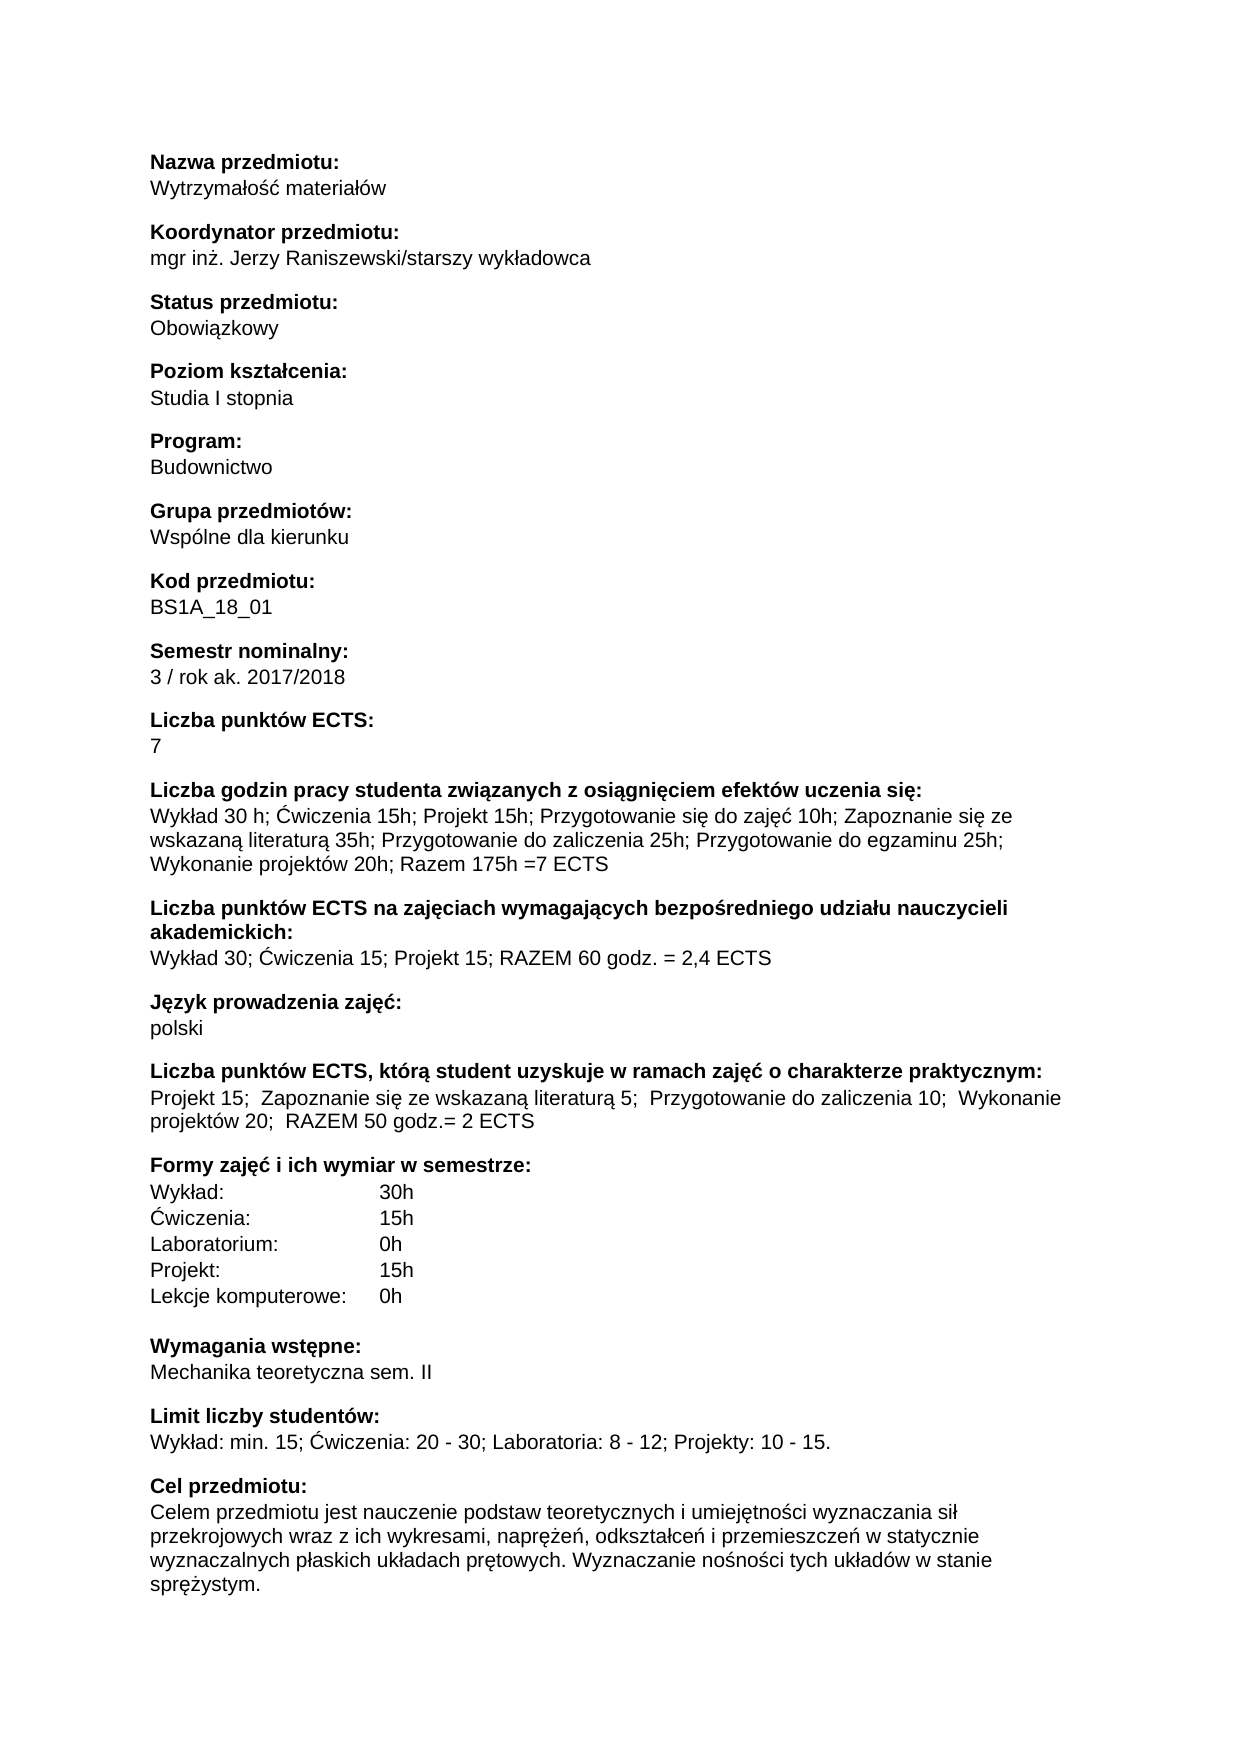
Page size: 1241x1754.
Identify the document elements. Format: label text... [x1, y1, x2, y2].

text Grupa przedmiotów: [150, 499, 1090, 523]
text mgr inż. Jerzy Raniszewski/starszy wykładowca [150, 246, 1090, 270]
text Liczba punktów ECTS, którą student uzyskuje w ramach zajęć o charakterze praktycznym: [150, 1059, 1090, 1083]
text 7 [150, 734, 1090, 758]
text Wspólne dla kierunku [150, 525, 1090, 549]
text Studia I stopnia [150, 385, 1090, 409]
table_cell Projekt: [140, 1258, 367, 1282]
text Semestr nominalny: [150, 638, 1090, 662]
text Projekt 15; Zapoznanie się ze wskazaną literaturą 5; Przygotowanie do zaliczenia 10; Wykonanie projektów 20; RAZEM 50 godz.= 2 ECTS [150, 1085, 1090, 1133]
table_header 30h [369, 1180, 597, 1204]
text Budownictwo [150, 455, 1090, 479]
text Limit liczby studentów: [150, 1404, 1090, 1428]
table_header Wykład: [140, 1180, 367, 1204]
text Wytrzymałość materiałów [150, 176, 1090, 200]
text Poziom kształcenia: [150, 359, 1090, 383]
text Koordynator przedmiotu: [150, 220, 1090, 244]
text Liczba godzin pracy studenta związanych z osiągnięciem efektów uczenia się: [150, 778, 1090, 802]
text Celem przedmiotu jest nauczenie podstaw teoretycznych i umiejętności wyznaczania sił przekrojowych wraz z ich wykresami, naprężeń, odkształceń i przemieszczeń w statycznie wyznaczalnych płaskich układach prętowych. Wyznaczanie nośności tych układów w stanie sprężystym. [150, 1499, 1090, 1595]
table_cell 0h [369, 1282, 597, 1308]
text Cel przedmiotu: [150, 1473, 1090, 1497]
text Kod przedmiotu: [150, 569, 1090, 593]
text Formy zajęć i ich wymiar w semestrze: [150, 1153, 1090, 1177]
text Liczba punktów ECTS: [150, 708, 1090, 732]
text 3 / rok ak. 2017/2018 [150, 664, 1090, 688]
text Wykład 30 h; Ćwiczenia 15h; Projekt 15h; Przygotowanie się do zajęć 10h; Zapoznanie się ze wskazaną literaturą 35h; Przygotowanie do zaliczenia 25h; Przygotowanie do egzaminu 25h; Wykonanie projektów 20h; Razem 175h =7 ECTS [150, 804, 1090, 876]
text Status przedmiotu: [150, 289, 1090, 313]
table_cell Laboratorium: [140, 1232, 367, 1256]
text Obowiązkowy [150, 316, 1090, 339]
text Wykład 30; Ćwiczenia 15; Projekt 15; RAZEM 60 godz. = 2,4 ECTS [150, 946, 1090, 970]
table_cell Ćwiczenia: [140, 1206, 367, 1230]
table_cell Lekcje komputerowe: [140, 1284, 367, 1308]
text polski [150, 1016, 1090, 1039]
table_cell 15h [369, 1204, 597, 1230]
table_cell 0h [369, 1230, 597, 1256]
text Nazwa przedmiotu: [150, 150, 1090, 174]
text Program: [150, 429, 1090, 453]
text Wykład: min. 15; Ćwiczenia: 20 - 30; Laboratoria: 8 - 12; Projekty: 10 - 15. [150, 1430, 1090, 1454]
text Liczba punktów ECTS na zajęciach wymagających bezpośredniego udziału nauczycieli akademickich: [150, 896, 1090, 944]
text BS1A_18_01 [150, 595, 1090, 619]
table_cell 15h [369, 1256, 597, 1282]
text Wymagania wstępne: [150, 1334, 1090, 1358]
text Mechanika teoretyczna sem. II [150, 1360, 1090, 1384]
text Język prowadzenia zajęć: [150, 989, 1090, 1013]
